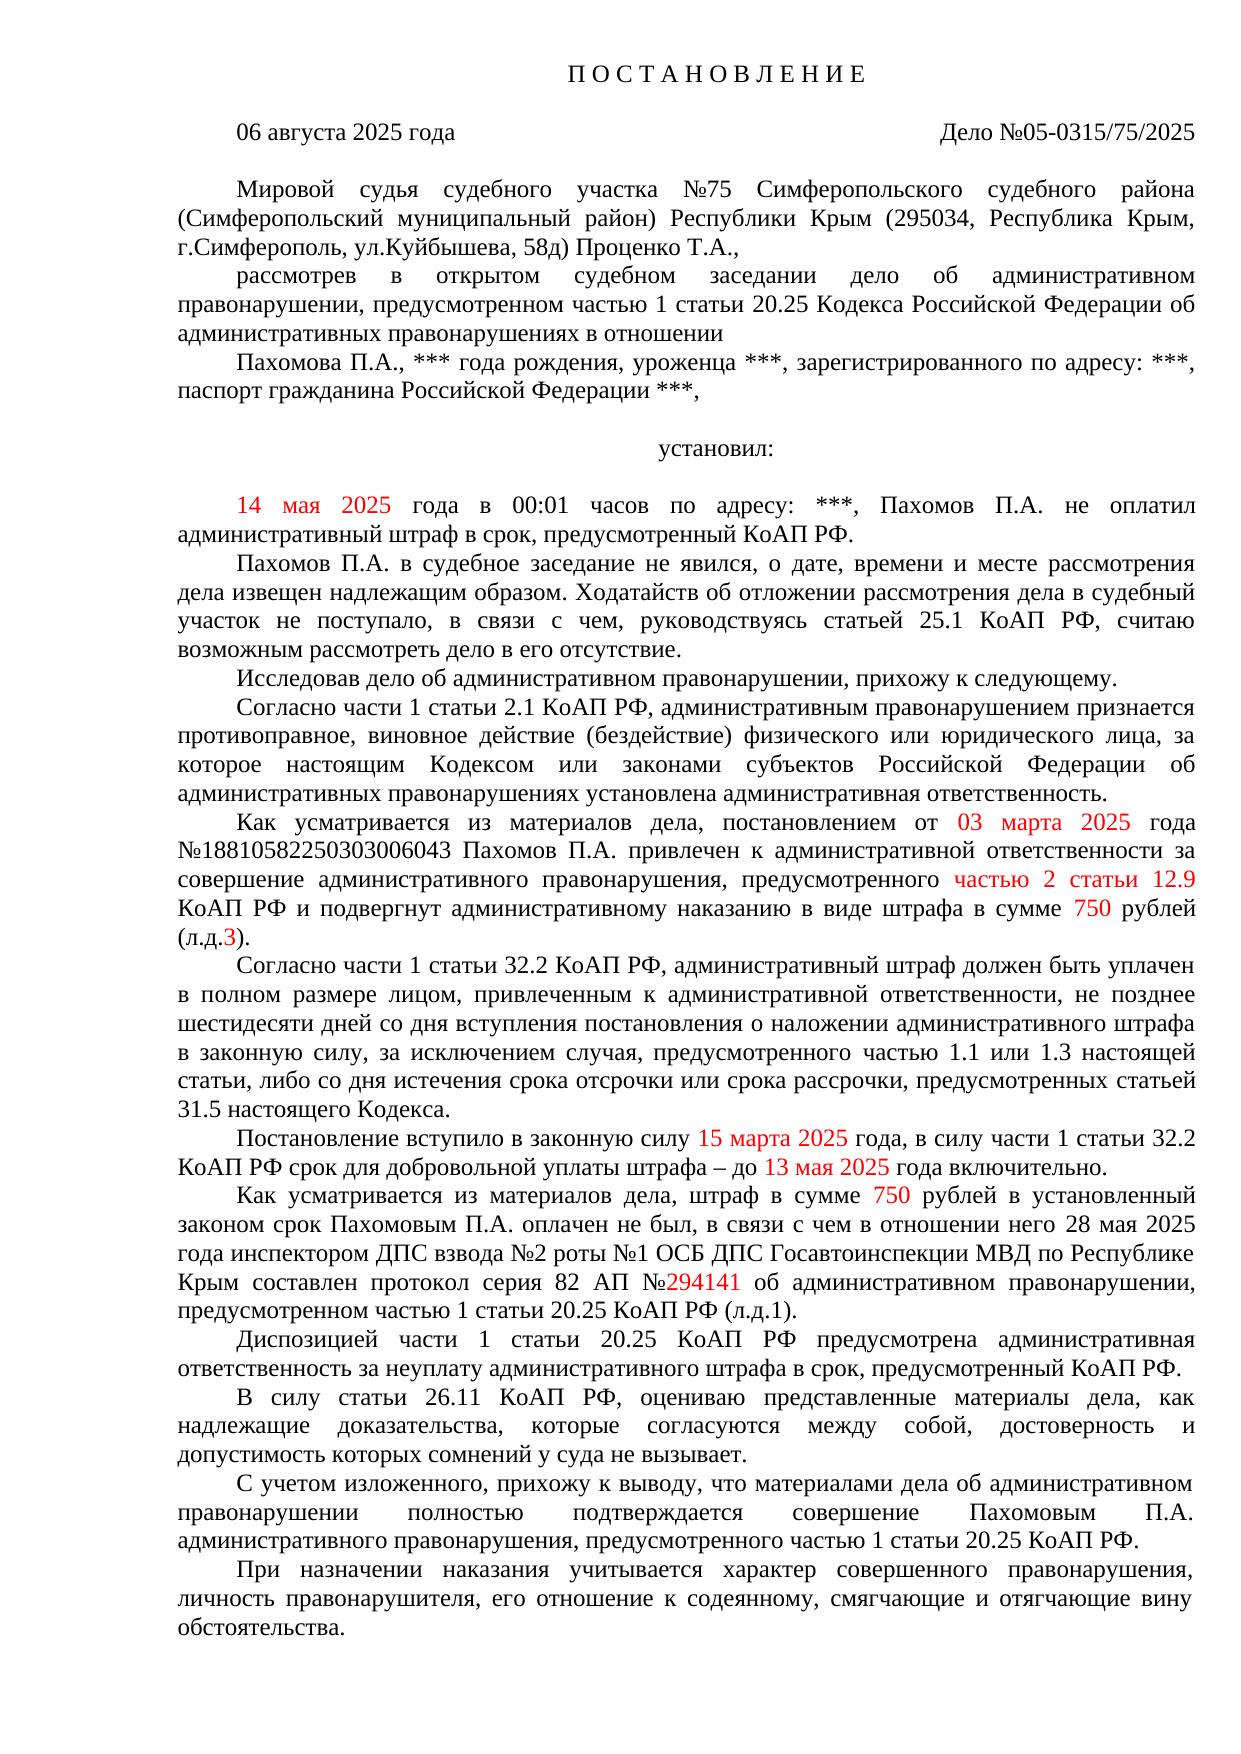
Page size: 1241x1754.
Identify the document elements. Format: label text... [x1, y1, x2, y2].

text установил: [177, 433, 1196, 462]
text 06 августа 2025 года Дело №05-0315/75/2025 [177, 117, 1196, 145]
text С учетом изложенного, прихожу к выводу, что материалами дела об административном правонарушении полностью подтверждается совершение Пахомовым П.А. административного правонарушения, предусмотренного частью 1 статьи 20.25 КоАП РФ. [177, 1468, 1194, 1554]
text Как усматривается из материалов дела, штраф в сумме 750 рублей в установленный законом срок Пахомовым П.А. оплачен не был, в связи с чем в отношении него 28 мая 2025 года инспектором ДПС взвода №2 роты №1 ОСБ ДПС Госавтоинспекции МВД по Республике Крым составлен протокол серия 82 АП №294141 об административном правонарушении, предусмотренном частью 1 статьи 20.25 КоАП РФ (л.д.1). [177, 1180, 1196, 1324]
text рассмотрев в открытом судебном заседании дело об административном правонарушении, предусмотренном частью 1 статьи 20.25 Кодекса Российской Федерации об административных правонарушениях в отношении [177, 260, 1196, 347]
text При назначении наказания учитывается характер совершенного правонарушения, личность правонарушителя, его отношение к содеянному, смягчающие и отягчающие вину обстоятельства. [177, 1554, 1194, 1640]
text Пахомова П.А., *** года рождения, уроженца ***, зарегистрированного по адресу: ***, паспорт гражданина Российской Федерации ***, [177, 347, 1196, 404]
text 14 мая 2025 года в 00:01 часов по адресу: ***, Пахомов П.А. не оплатил административный штраф в срок, предусмотренный КоАП РФ. [177, 490, 1196, 548]
text Диспозицией части 1 статьи 20.25 КоАП РФ предусмотрена административная ответственность за неуплату административного штрафа в срок, предусмотренный КоАП РФ. [177, 1324, 1196, 1382]
title П О С Т А Н О В Л Е Н И Е [177, 59, 1196, 88]
text Как усматривается из материалов дела, постановлением от 03 марта 2025 года №18810582250303006043 Пахомов П.А. привлечен к административной ответственности за совершение административного правонарушения, предусмотренного частью 2 статьи 12.9 КоАП РФ и подвергнут административному наказанию в виде штрафа в сумме 750 рублей (л.д.3). [177, 807, 1196, 950]
text Пахомов П.А. в судебное заседание не явился, о дате, времени и месте рассмотрения дела извещен надлежащим образом. Ходатайств об отложении рассмотрения дела в судебный участок не поступало, в связи с чем, руководствуясь статьей 25.1 КоАП РФ, считаю возможным рассмотреть дело в его отсутствие. [177, 548, 1196, 663]
text Постановление вступило в законную силу 15 марта 2025 года, в силу части 1 статьи 32.2 КоАП РФ срок для добровольной уплаты штрафа – до 13 мая 2025 года включительно. [177, 1123, 1196, 1180]
text Мировой судья судебного участка №75 Симферопольского судебного района (Симферопольский муниципальный район) Республики Крым (295034, Республика Крым, г.Симферополь, ул.Куйбышева, 58д) Проценко Т.А., [177, 174, 1196, 260]
text Согласно части 1 статьи 32.2 КоАП РФ, административный штраф должен быть уплачен в полном размере лицом, привлеченным к административной ответственности, не позднее шестидесяти дней со дня вступления постановления о наложении административного штрафа в законную силу, за исключением случая, предусмотренного частью 1.1 или 1.3 настоящей статьи, либо со дня истечения срока отсрочки или срока рассрочки, предусмотренных статьей 31.5 настоящего Кодекса. [177, 950, 1196, 1123]
text В силу статьи 26.11 КоАП РФ, оцениваю представленные материалы дела, как надлежащие доказательства, которые согласуются между собой, достоверность и допустимость которых сомнений у суда не вызывает. [177, 1382, 1196, 1468]
text Согласно части 1 статьи 2.1 КоАП РФ, административным правонарушением признается противоправное, виновное действие (бездействие) физического или юридического лица, за которое настоящим Кодексом или законами субъектов Российской Федерации об административных правонарушениях установлена административная ответственность. [177, 692, 1196, 807]
text Исследовав дело об административном правонарушении, прихожу к следующему. [177, 663, 1196, 692]
